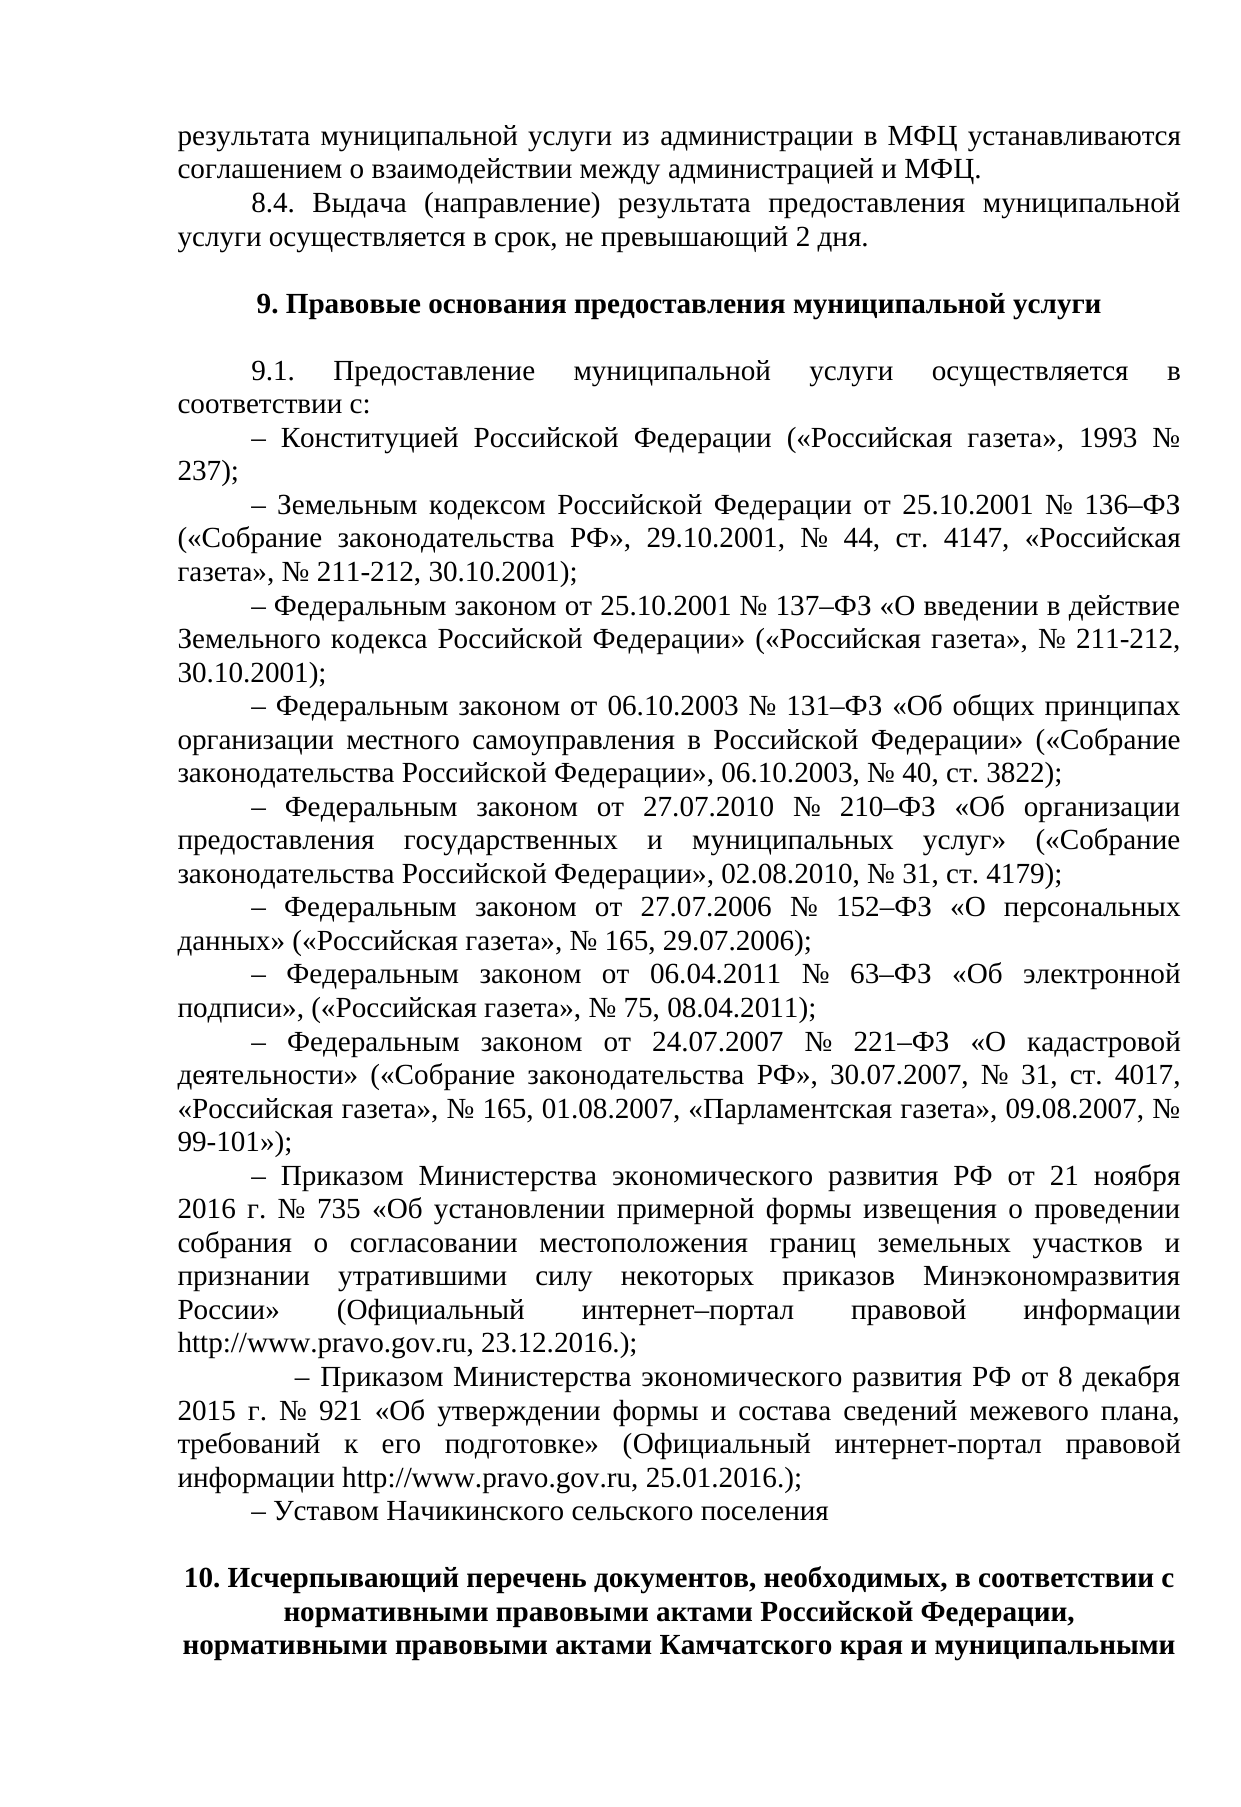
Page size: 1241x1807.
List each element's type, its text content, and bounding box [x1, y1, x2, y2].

list – Федеральным законом от 25.10.2001 № 137–ФЗ «О введении в действие Земельного кодекса Российской Федерации» («Российская газета», № 211-212, 30.10.2001); [177, 588, 1181, 688]
list – Федеральным законом от 06.04.2011 № 63–ФЗ «Об электронной подписи», («Российская газета», № 75, 08.04.2011); [177, 957, 1181, 1024]
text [177, 1560, 1181, 1661]
list – Земельным кодексом Российской Федерации от 25.10.2001 № 136–ФЗ («Собрание законодательства РФ», 29.10.2001, № 44, ст. 4147, «Российская газета», № 211-212, 30.10.2001); [177, 487, 1181, 588]
list – Конституцией Российской Федерации («Российская газета», 1993 № 237); [177, 420, 1181, 487]
text – Приказом Министерства экономического развития РФ от 8 декабря 2015 г. № 921 «Об утверждении формы и состава сведений межевого плана, требований к его подготовке» (Официальный интернет-портал правовой информации http://www.pravo.gov.ru, 25.01.2016.); [177, 1359, 1181, 1493]
list – Федеральным законом от 27.07.2010 № 210–ФЗ «Об организации предоставления государственных и муниципальных услуг» («Собрание законодательства Российской Федерации», 02.08.2010, № 31, ст. 4179); [177, 789, 1181, 889]
text 9. Правовые основания предоставления муниципальной услуги [177, 286, 1181, 319]
text 9.1. Предоставление муниципальной услуги осуществляется в соответствии с: [177, 353, 1181, 420]
list – Федеральным законом от 27.07.2006 № 152–ФЗ «О персональных данных» («Российская газета», № 165, 29.07.2006); [177, 889, 1181, 957]
text 8.4. Выдача (направление) результата предоставления муниципальной услуги осуществляется в срок, не превышающий 2 дня. [177, 185, 1181, 252]
list – Федеральным законом от 06.10.2003 № 131–ФЗ «Об общих принципах организации местного самоуправления в Российской Федерации» («Собрание законодательства Российской Федерации», 06.10.2003, № 40, ст. 3822); [177, 688, 1181, 789]
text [177, 118, 1181, 185]
text – Федеральным законом от 24.07.2007 № 221–ФЗ «О кадастровой деятельности» («Собрание законодательства РФ», 30.07.2007, № 31, ст. 4017, «Российская газета», № 165, 01.08.2007, «Парламентская газета», 09.08.2007, № 99-101»); [177, 1024, 1181, 1158]
text – Уставом Начикинского сельского поселения [177, 1493, 1181, 1527]
text – Приказом Министерства экономического развития РФ от 21 ноября 2016 г. № 735 «Об установлении примерной формы извещения о проведении собрания о согласовании местоположения границ земельных участков и признании утратившими силу некоторых приказов Минэкономразвития России» (Официальный интернет–портал правовой информации http://www.pravo.gov.ru, 23.12.2016.); [177, 1158, 1181, 1359]
